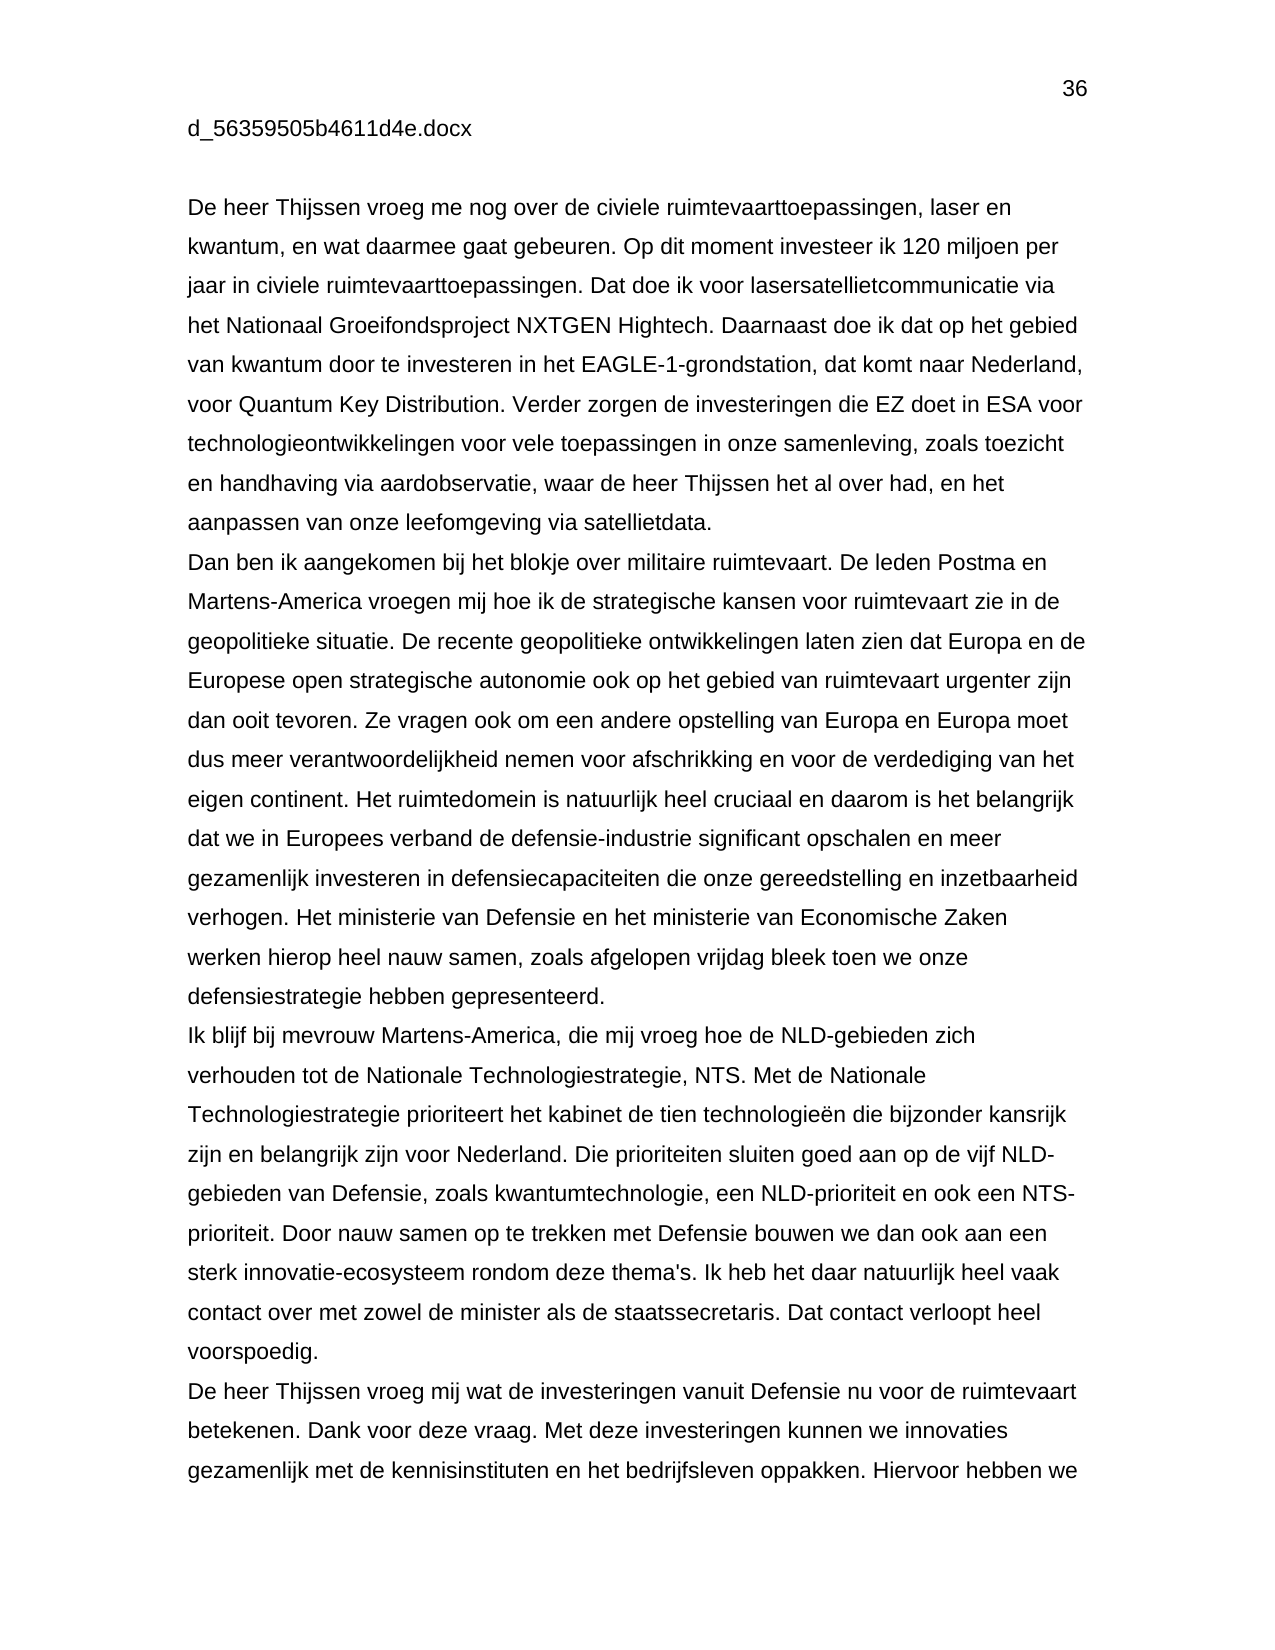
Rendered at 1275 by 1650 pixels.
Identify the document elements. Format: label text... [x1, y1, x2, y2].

text Dan ben ik aangekomen bij het blokje over militaire ruimtevaart. De leden Postma en Martens-America vroegen mij hoe ik de strategische kansen voor ruimtevaart zie in de geopolitieke situatie. De recente geopolitieke ontwikkelingen laten zien dat Europa en de Europese open strategische autonomie ook op het gebied van ruimtevaart urgenter zijn dan ooit tevoren. Ze vragen ook om een andere opstelling van Europa en Europa moet dus meer verantwoordelijkheid nemen voor afschrikking en voor de verdediging van het eigen continent. Het ruimtedomein is natuurlijk heel cruciaal en daarom is het belangrijk dat we in Europees verband de defensie-industrie significant opschalen en meer gezamenlijk investeren in defensiecapaciteiten die onze gereedstelling en inzetbaarheid verhogen. Het ministerie van Defensie en het ministerie van Economische Zaken werken hierop heel nauw samen, zoals afgelopen vrijdag bleek toen we onze defensiestrategie hebben gepresenteerd. [187, 549, 1087, 1009]
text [187, 1378, 1087, 1483]
text Ik blijf bij mevrouw Martens-America, die mij vroeg hoe de NLD-gebieden zich verhouden tot de Nationale Technologiestrategie, NTS. Met de Nationale Technologiestrategie prioriteert het kabinet de tien technologieën die bijzonder kansrijk zijn en belangrijk zijn voor Nederland. Die prioriteiten sluiten goed aan op de vijf NLD-gebieden van Defensie, zoals kwantumtechnologie, een NLD-prioriteit en ook een NTS-prioriteit. Door nauw samen op te trekken met Defensie bouwen we dan ook aan een sterk innovatie-ecosysteem rondom deze thema's. Ik heb het daar natuurlijk heel vaak contact over met zowel de minister als de staatssecretaris. Dat contact verloopt heel voorspoedig. [187, 1022, 1087, 1365]
text De heer Thijssen vroeg me nog over de civiele ruimtevaarttoepassingen, laser en kwantum, en wat daarmee gaat gebeuren. Op dit moment investeer ik 120 miljoen per jaar in civiele ruimtevaarttoepassingen. Dat doe ik voor lasersatellietcommunicatie via het Nationaal Groeifondsproject NXTGEN Hightech. Daarnaast doe ik dat op het gebied van kwantum door te investeren in het EAGLE-1-grondstation, dat komt naar Nederland, voor Quantum Key Distribution. Verder zorgen de investeringen die EZ doet in ESA voor technologieontwikkelingen voor vele toepassingen in onze samenleving, zoals toezicht en handhaving via aardobservatie, waar de heer Thijssen het al over had, en het aanpassen van onze leefomgeving via satellietdata. [187, 193, 1087, 536]
